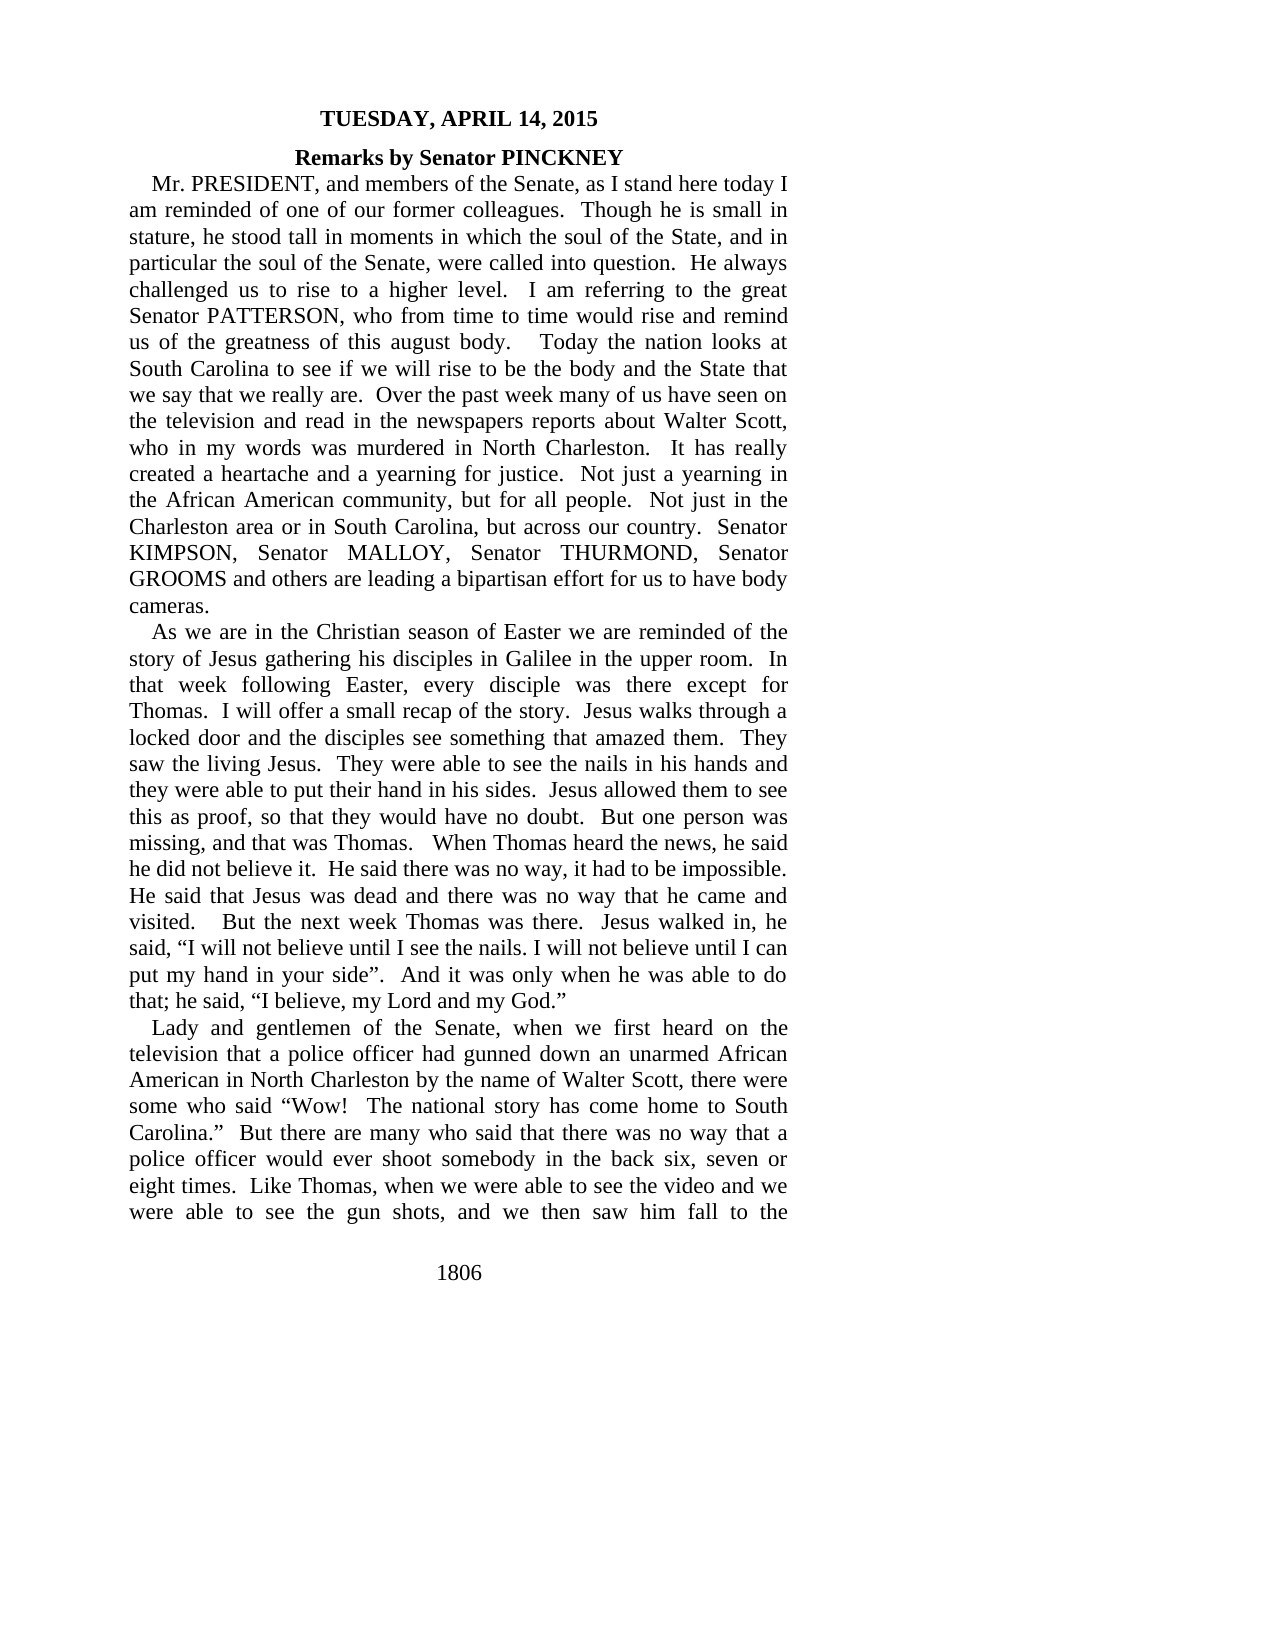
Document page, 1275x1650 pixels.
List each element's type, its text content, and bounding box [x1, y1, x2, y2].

text Mr. PRESIDENT, and members of the Senate, as I stand here today I am reminded of one of our former colleagues. Though he is small in stature, he stood tall in moments in which the soul of the State, and in particular the soul of the Senate, were called into question. He always challenged us to rise to a higher level. I am referring to the great Senator PATTERSON, who from time to time would rise and remind us of the greatness of this august body. Today the nation looks at South Carolina to see if we will rise to be the body and the State that we say that we really are. Over the past week many of us have seen on the television and read in the newspapers reports about Walter Scott, who in my words was murdered in North Charleston. It has really created a heartache and a yearning for justice. Not just a yearning in the African American community, but for all people. Not just in the Charleston area or in South Carolina, but across our country. Senator KIMPSON, Senator MALLOY, Senator THURMOND, Senator GROOMS and others are leading a bipartisan effort for us to have body cameras. [129, 170, 789, 618]
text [129, 1013, 789, 1224]
text Remarks by Senator PINCKNEY [129, 144, 789, 170]
text As we are in the Christian season of Easter we are reminded of the story of Jesus gathering his disciples in Galilee in the upper room. In that week following Easter, every disciple was there except for Thomas. I will offer a small recap of the story. Jesus walks through a locked door and the disciples see something that amazed them. They saw the living Jesus. They were able to see the nails in his hands and they were able to put their hand in his sides. Jesus allowed them to see this as proof, so that they would have no doubt. But one person was missing, and that was Thomas. When Thomas heard the news, he said he did not believe it. He said there was no way, it had to be impossible. He said that Jesus was dead and there was no way that he came and visited. But the next week Thomas was there. Jesus walked in, he said, “I will not believe until I see the nails. I will not believe until I can put my hand in your side”. And it was only when he was able to do that; he said, “I believe, my Lord and my God.” [129, 618, 789, 1013]
